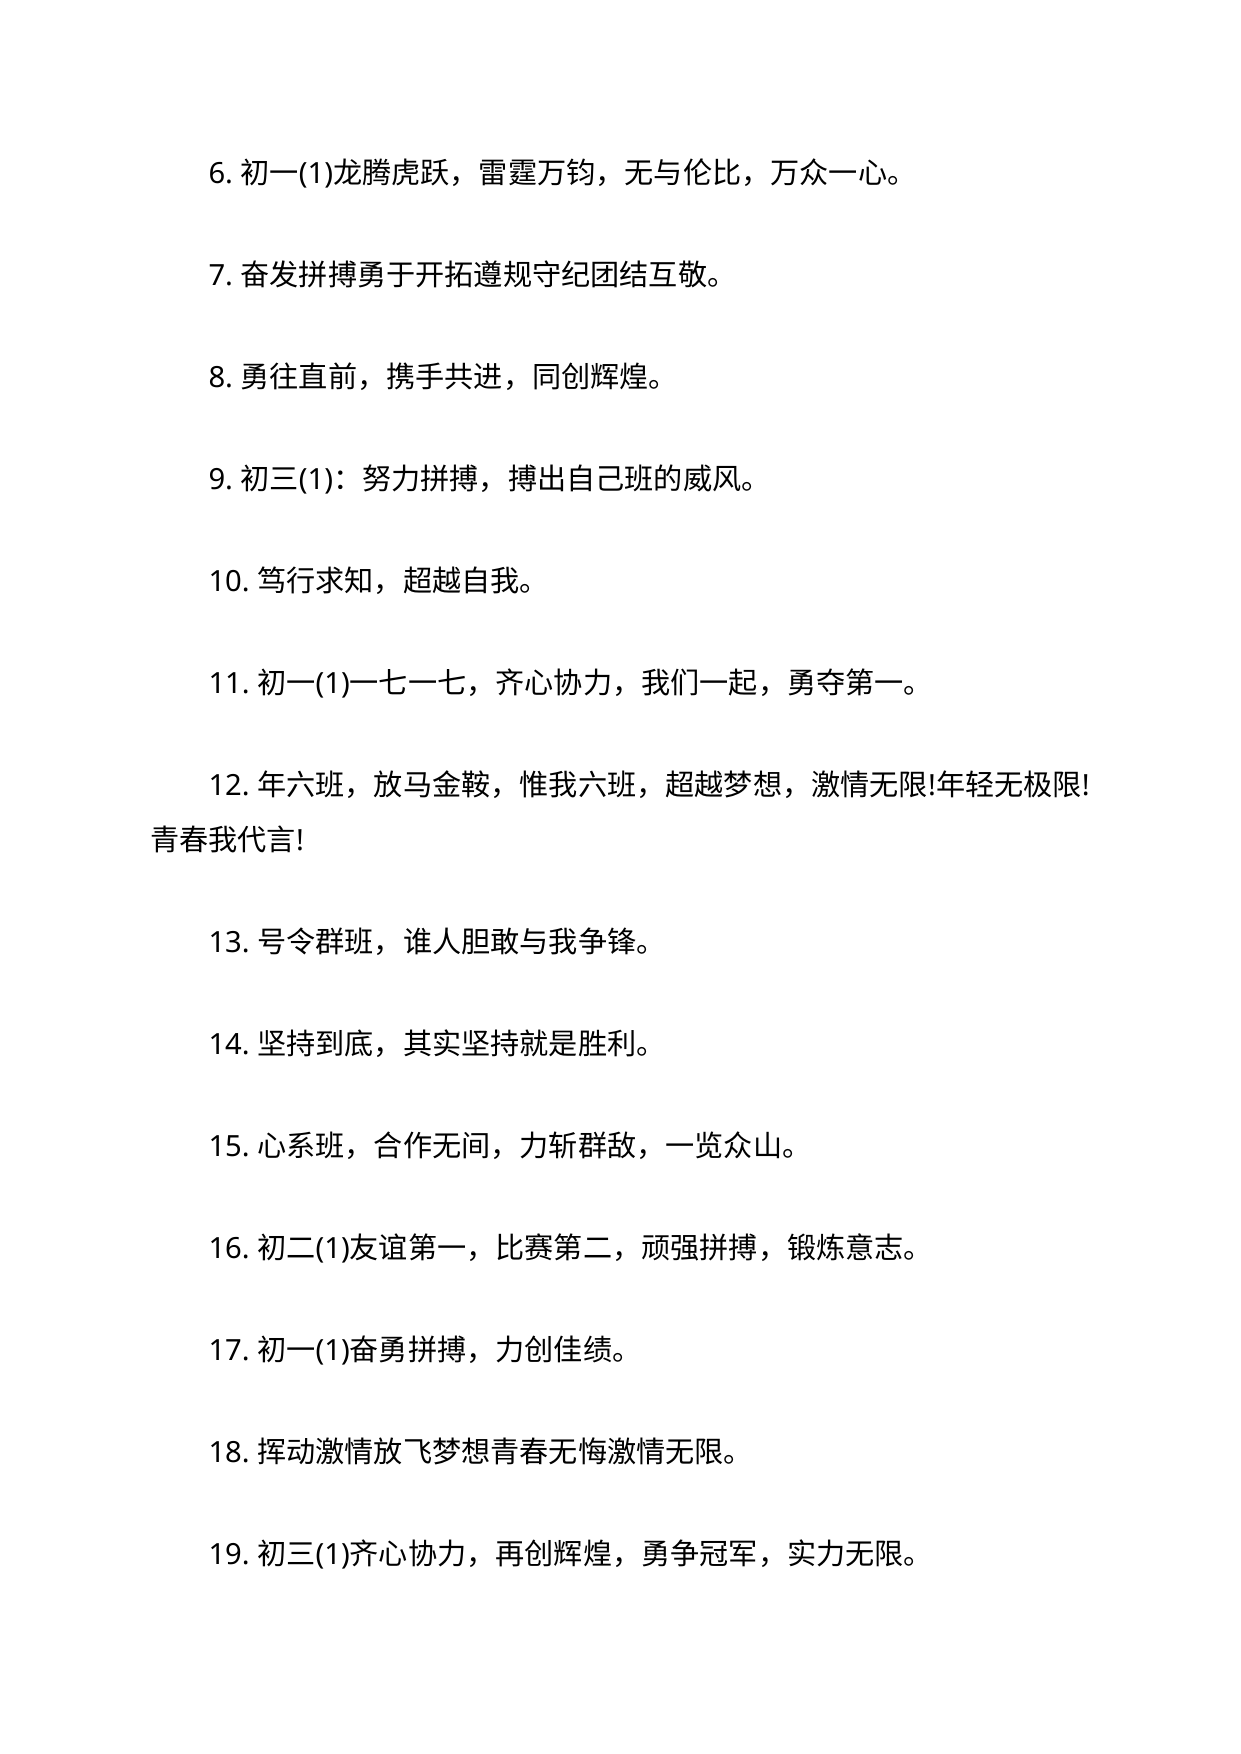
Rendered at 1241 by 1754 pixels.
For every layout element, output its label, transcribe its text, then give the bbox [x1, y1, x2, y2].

text 17. 初一(1)奋勇拼搏，力创佳绩。 [150, 1327, 1090, 1369]
text 6. 初一(1)龙腾虎跃，雷霆万钧，无与伦比，万众一心。 [150, 150, 1090, 192]
text 7. 奋发拼搏勇于开拓遵规守纪团结互敬。 [150, 252, 1090, 294]
text 13. 号令群班，谁人胆敢与我争锋。 [150, 919, 1090, 961]
text 16. 初二(1)友谊第一，比赛第二，顽强拼搏，锻炼意志。 [150, 1225, 1090, 1267]
text 15. 心系班，合作无间，力斩群敌，一览众山。 [150, 1123, 1090, 1165]
text 10. 笃行求知，超越自我。 [150, 558, 1090, 600]
text 19. 初三(1)齐心协力，再创辉煌，勇争冠军，实力无限。 [150, 1531, 1090, 1573]
text 18. 挥动激情放飞梦想青春无悔激情无限。 [150, 1429, 1090, 1471]
text 9. 初三(1)：努力拼搏，搏出自己班的威风。 [150, 456, 1090, 498]
text 14. 坚持到底，其实坚持就是胜利。 [150, 1021, 1090, 1063]
text 11. 初一(1)一七一七，齐心协力，我们一起，勇夺第一。 [150, 660, 1090, 702]
text 12. 年六班，放马金鞍，惟我六班，超越梦想，激情无限!年轻无极限!青春我代言! [150, 762, 1090, 859]
text 8. 勇往直前，携手共进，同创辉煌。 [150, 354, 1090, 396]
